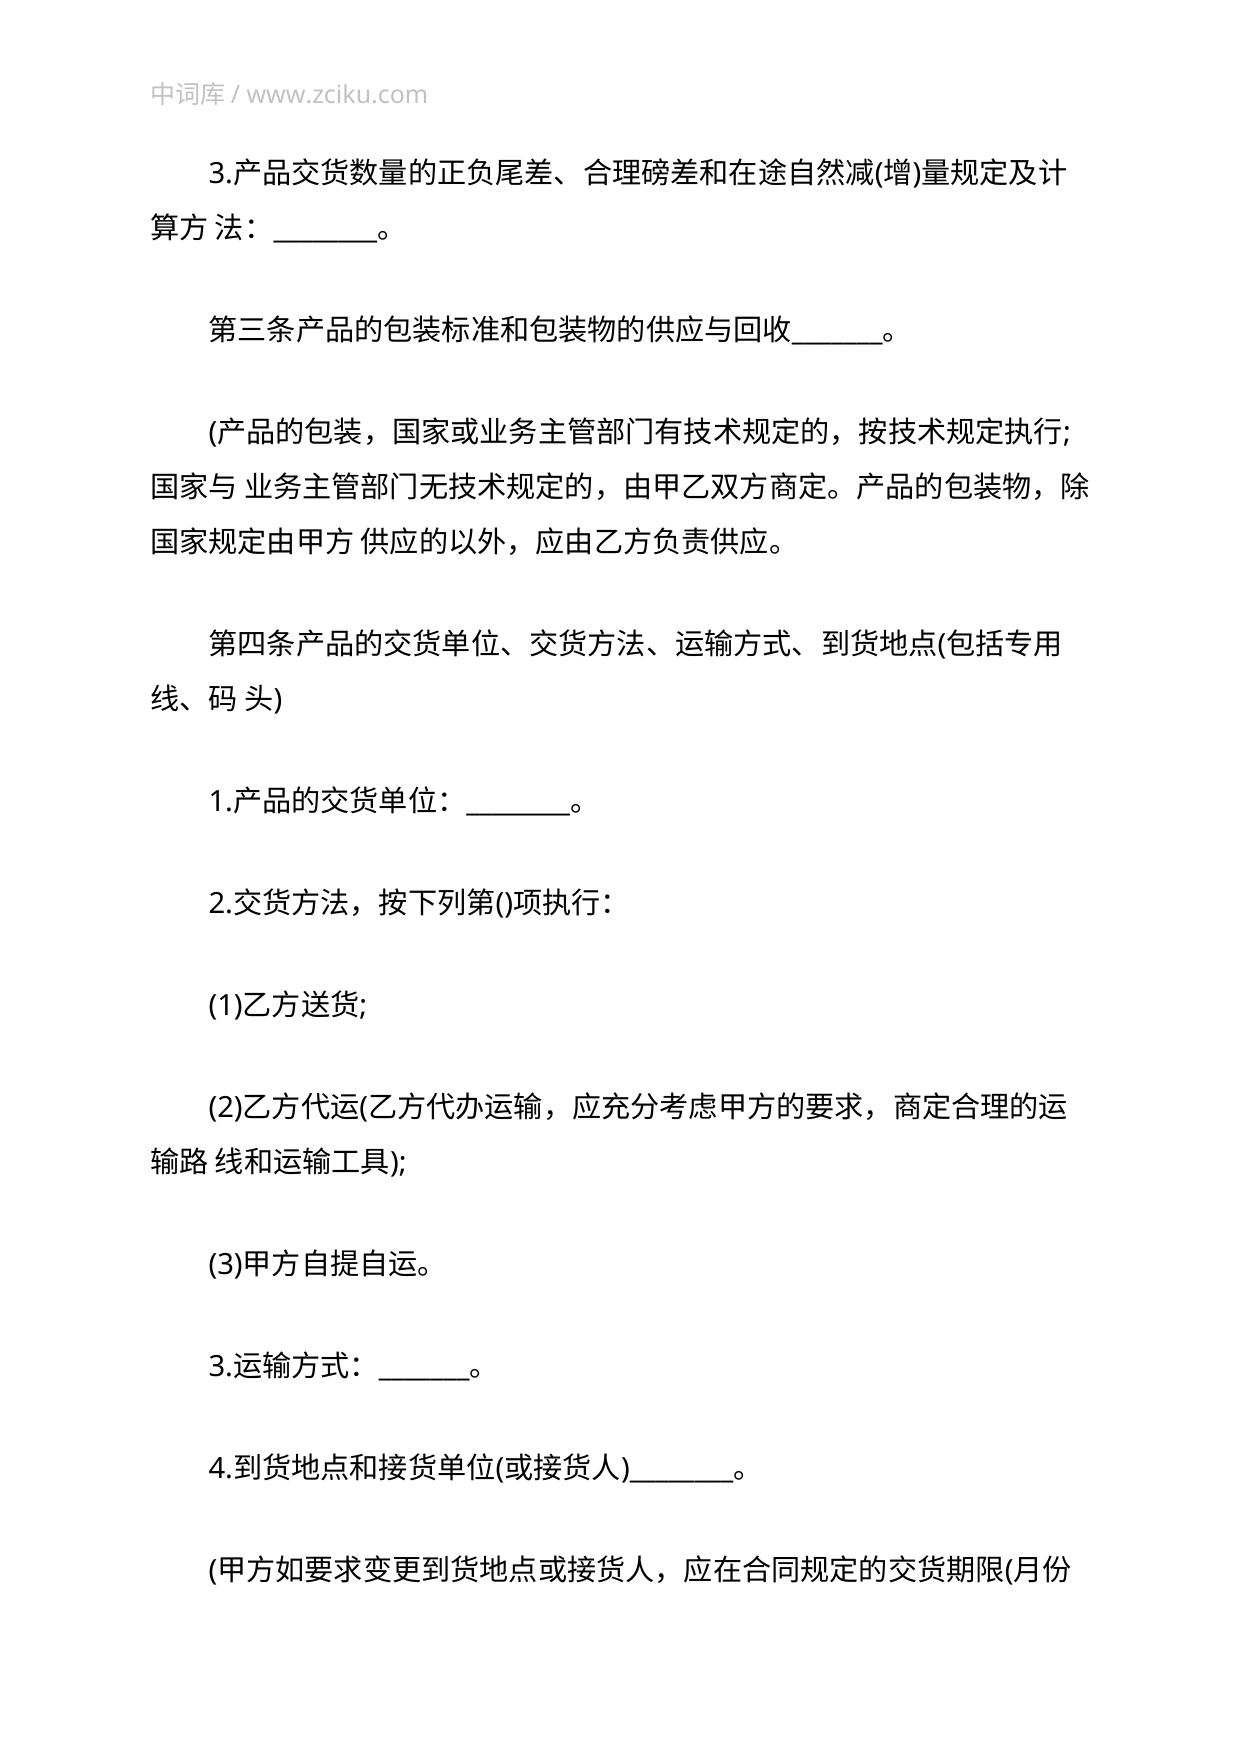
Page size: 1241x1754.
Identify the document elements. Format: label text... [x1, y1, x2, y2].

text (3)甲方自提自运。 [150, 1241, 1090, 1283]
text 2.交货方法，按下列第()项执行： [150, 879, 1090, 922]
text 第三条产品的包装标准和包装物的供应与回收_______。 [150, 307, 1090, 349]
text (2)乙方代运(乙方代办运输，应充分考虑甲方的要求，商定合理的运输路 线和运输工具); [150, 1083, 1090, 1181]
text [150, 1546, 1090, 1589]
text 1.产品的交货单位：________。 [150, 778, 1090, 820]
text (产品的包装，国家或业务主管部门有技术规定的，按技术规定执行;国家与 业务主管部门无技术规定的，由甲乙双方商定。产品的包装物，除国家规定由甲方 供应的以外，应由乙方负责供应。 [150, 409, 1090, 561]
text 3.产品交货数量的正负尾差、合理磅差和在途自然减(增)量规定及计算方 法：________。 [150, 150, 1090, 247]
text 3.运输方式：_______。 [150, 1342, 1090, 1385]
text 4.到货地点和接货单位(或接货人)________。 [150, 1444, 1090, 1487]
text 第四条产品的交货单位、交货方法、运输方式、到货地点(包括专用线、码 头) [150, 621, 1090, 718]
text (1)乙方送货; [150, 982, 1090, 1024]
